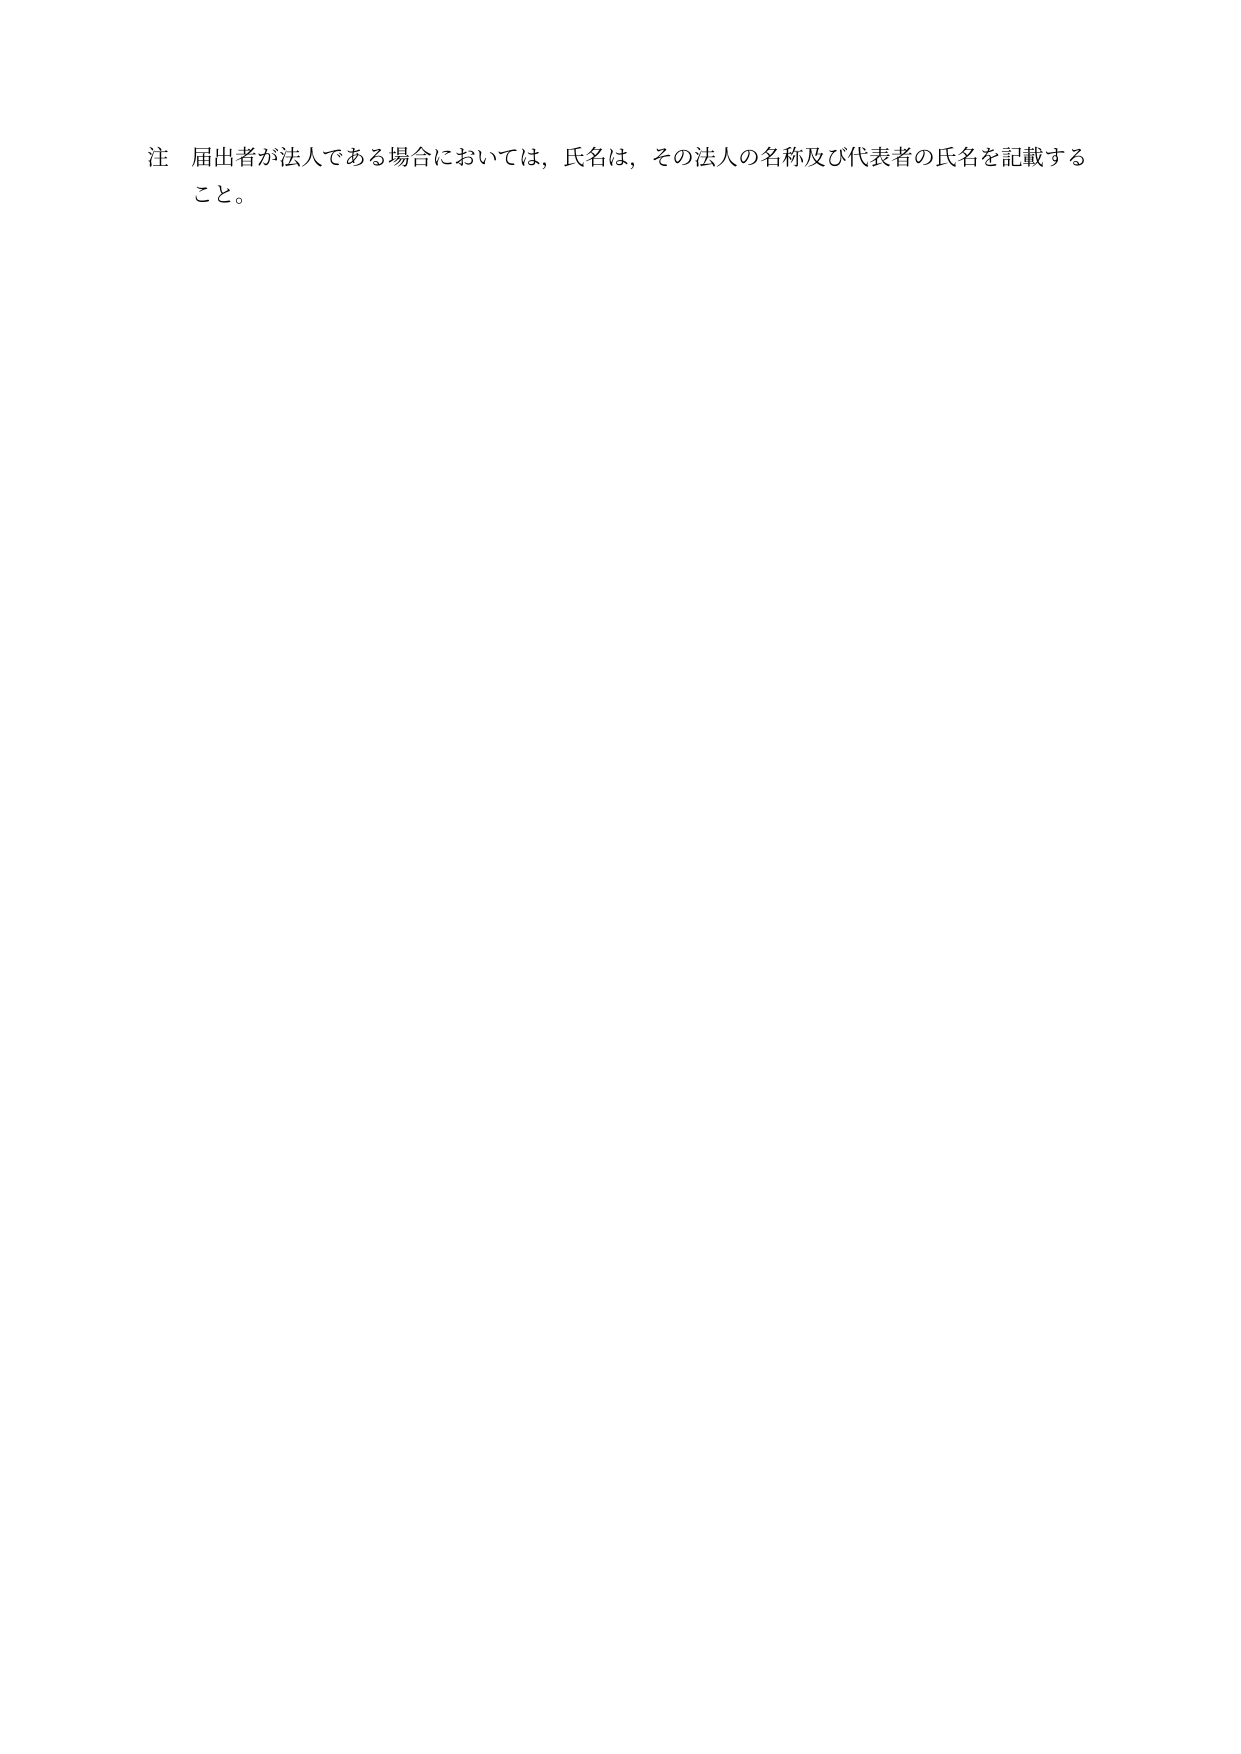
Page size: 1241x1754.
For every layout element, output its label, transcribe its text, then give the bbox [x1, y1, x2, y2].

text 注 届出者が法人である場合においては，氏名は，その法人の名称及び代表者の氏名を記載すること。 [148, 137, 1092, 211]
